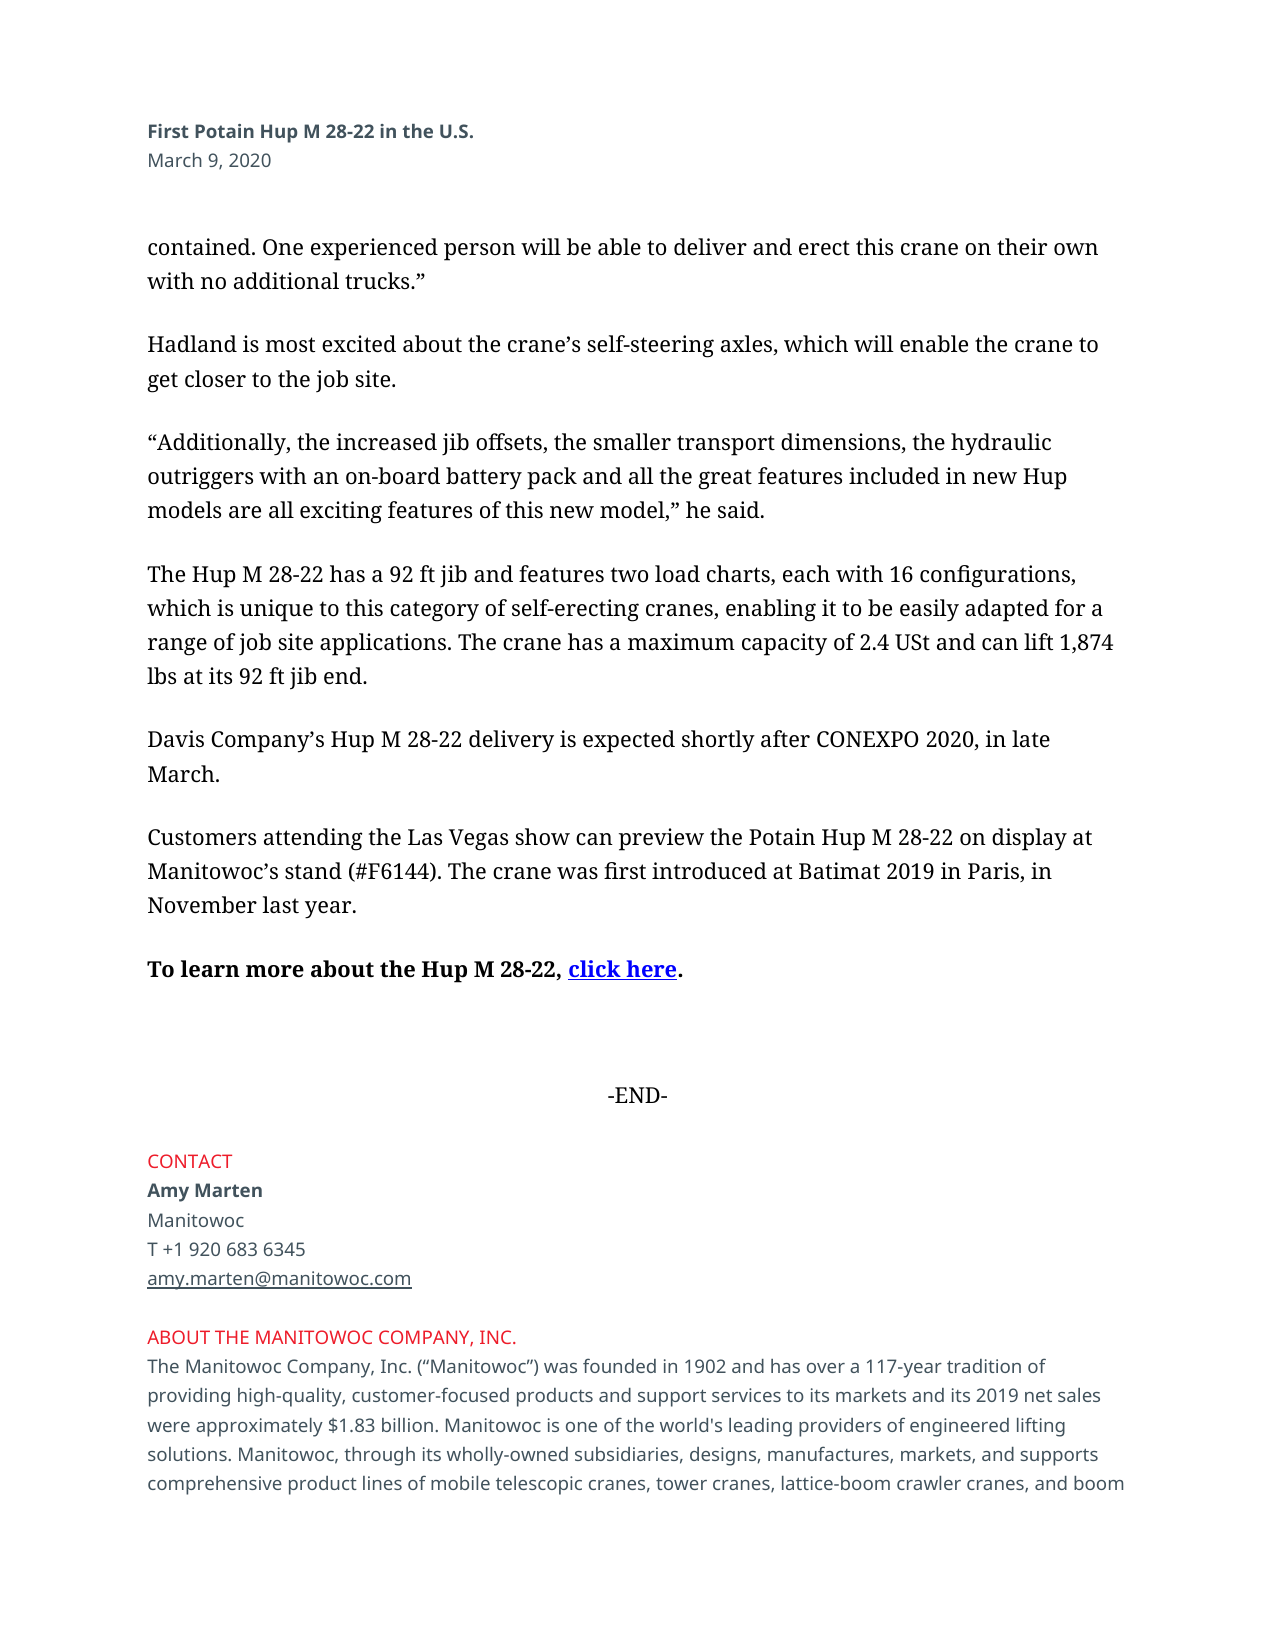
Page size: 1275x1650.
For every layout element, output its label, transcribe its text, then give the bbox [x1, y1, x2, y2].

text -END- [147, 1080, 1128, 1110]
text Davis Company’s Hup M 28-22 delivery is expected shortly after CONEXPO 2020, in late March. [147, 724, 1128, 788]
text Customers attending the Las Vegas show can preview the Potain Hup M 28-22 on display at Manitowoc’s stand (#F6144). The crane was first introduced at Batimat 2019 in Paris, in November last year. [147, 822, 1128, 920]
text Amy Marten [147, 1178, 1128, 1203]
text Manitowoc [147, 1207, 1128, 1233]
text CONTACT [147, 1148, 1128, 1174]
text To learn more about the Hup M 28-22, click here. [147, 953, 1128, 983]
text “Additionally, the increased jib offsets, the smaller transport dimensions, the hydraulic outriggers with an on-board battery pack and all the great features included in new Hup models are all exciting features of this new model,” he said. [147, 427, 1128, 525]
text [147, 1324, 1128, 1496]
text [147, 232, 1128, 296]
text The Hup M 28-22 has a 92 ft jib and features two load charts, each with 16 configurations, which is unique to this category of self-erecting cranes, enabling it to be easily adapted for a range of job site applications. The crane has a maximum capacity of 2.4 USt and can lift 1,874 lbs at its 92 ft jib end. [147, 558, 1128, 691]
text Hadland is most excited about the crane’s self-steering axles, which will enable the crane to get closer to the job site. [147, 329, 1128, 393]
text T +1 920 683 6345 [147, 1236, 1128, 1262]
text amy.marten@manitowoc.com [147, 1266, 1128, 1291]
